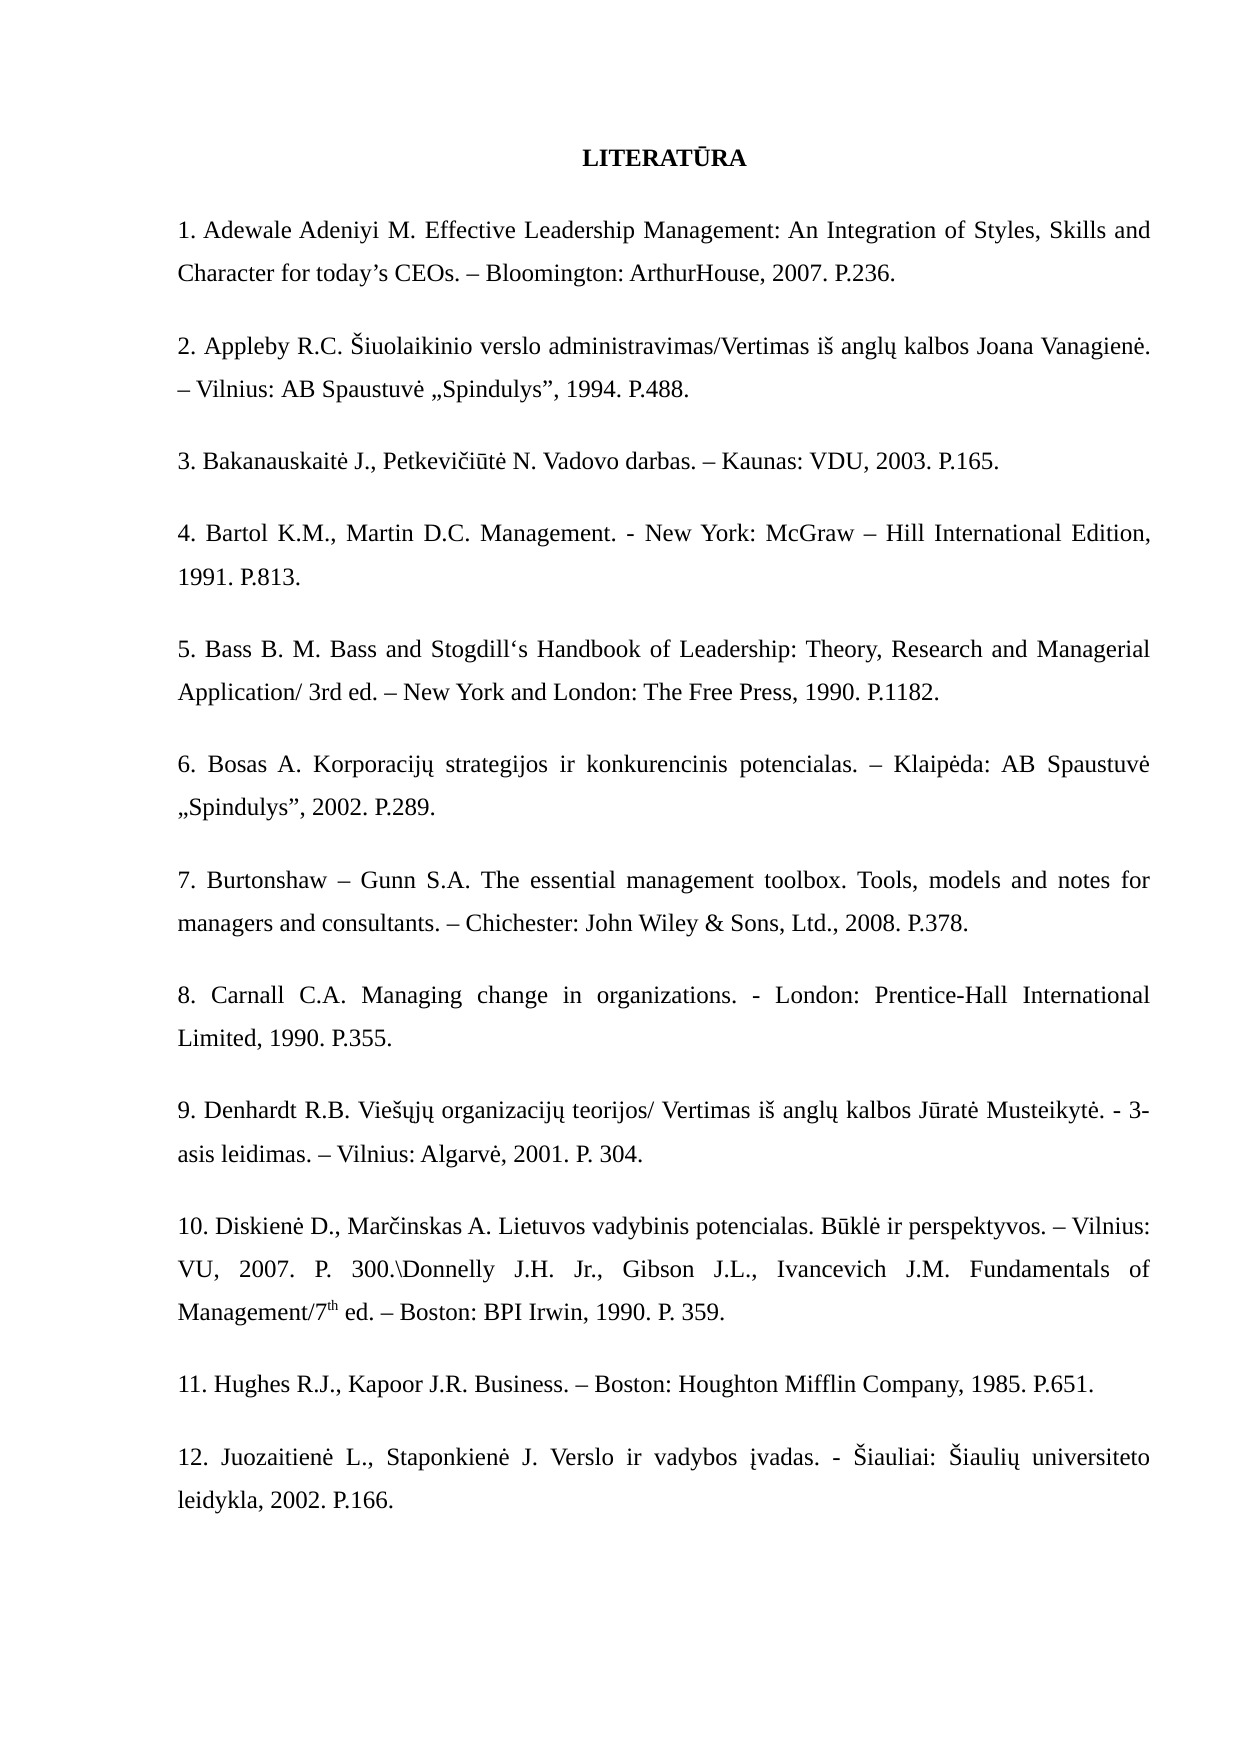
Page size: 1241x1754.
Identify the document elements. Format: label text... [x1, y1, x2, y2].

text 11. Hughes R.J., Kapoor J.R. Business. – Boston: Houghton Mifflin Company, 1985. P.651. [177, 1369, 1152, 1398]
text 9. Denhardt R.B. Viešųjų organizacijų teorijos/ Vertimas iš anglų kalbos Jūratė Musteikytė. - 3-asis leidimas. – Vilnius: Algarvė, 2001. P. 304. [177, 1096, 1152, 1167]
text 12. Juozaitienė L., Staponkienė J. Verslo ir vadybos įvadas. - Šiauliai: Šiaulių universiteto leidykla, 2002. P.166. [177, 1442, 1152, 1514]
text 1. Adewale Adeniyi M. Effective Leadership Management: An Integration of Styles, Skills and Character for today’s CEOs. – Bloomington: ArthurHouse, 2007. P.236. [177, 215, 1152, 287]
text 5. Bass B. M. Bass and Stogdill‘s Handbook of Leadership: Theory, Research and Managerial Application/ 3rd ed. – New York and London: The Free Press, 1990. P.1182. [177, 634, 1152, 706]
text 2. Appleby R.C. Šiuolaikinio verslo administravimas/Vertimas iš anglų kalbos Joana Vanagienė. – Vilnius: AB Spaustuvė „Spindulys”, 1994. P.488. [177, 331, 1152, 403]
text 6. Bosas A. Korporacijų strategijos ir konkurencinis potencialas. – Klaipėda: AB Spaustuvė „Spindulys”, 2002. P.289. [177, 749, 1152, 821]
text 7. Burtonshaw – Gunn S.A. The essential management toolbox. Tools, models and notes for managers and consultants. – Chichester: John Wiley & Sons, Ltd., 2008. P.378. [177, 865, 1152, 937]
text LITERATŪRA [177, 143, 1152, 172]
text 4. Bartol K.M., Martin D.C. Management. - New York: McGraw – Hill International Edition, 1991. P.813. [177, 518, 1152, 590]
text 8. Carnall C.A. Managing change in organizations. - London: Prentice-Hall International Limited, 1990. P.355. [177, 980, 1152, 1052]
text 3. Bakanauskaitė J., Petkevičiūtė N. Vadovo darbas. – Kaunas: VDU, 2003. P.165. [177, 446, 1152, 475]
text 10. Diskienė D., Marčinskas A. Lietuvos vadybinis potencialas. Būklė ir perspektyvos. – Vilnius: VU, 2007. P. 300.\Donnelly J.H. Jr., Gibson J.L., Ivancevich J.M. Fundamentals of Management/7th ed. – Boston: BPI Irwin, 1990. P. 359. [177, 1211, 1152, 1326]
